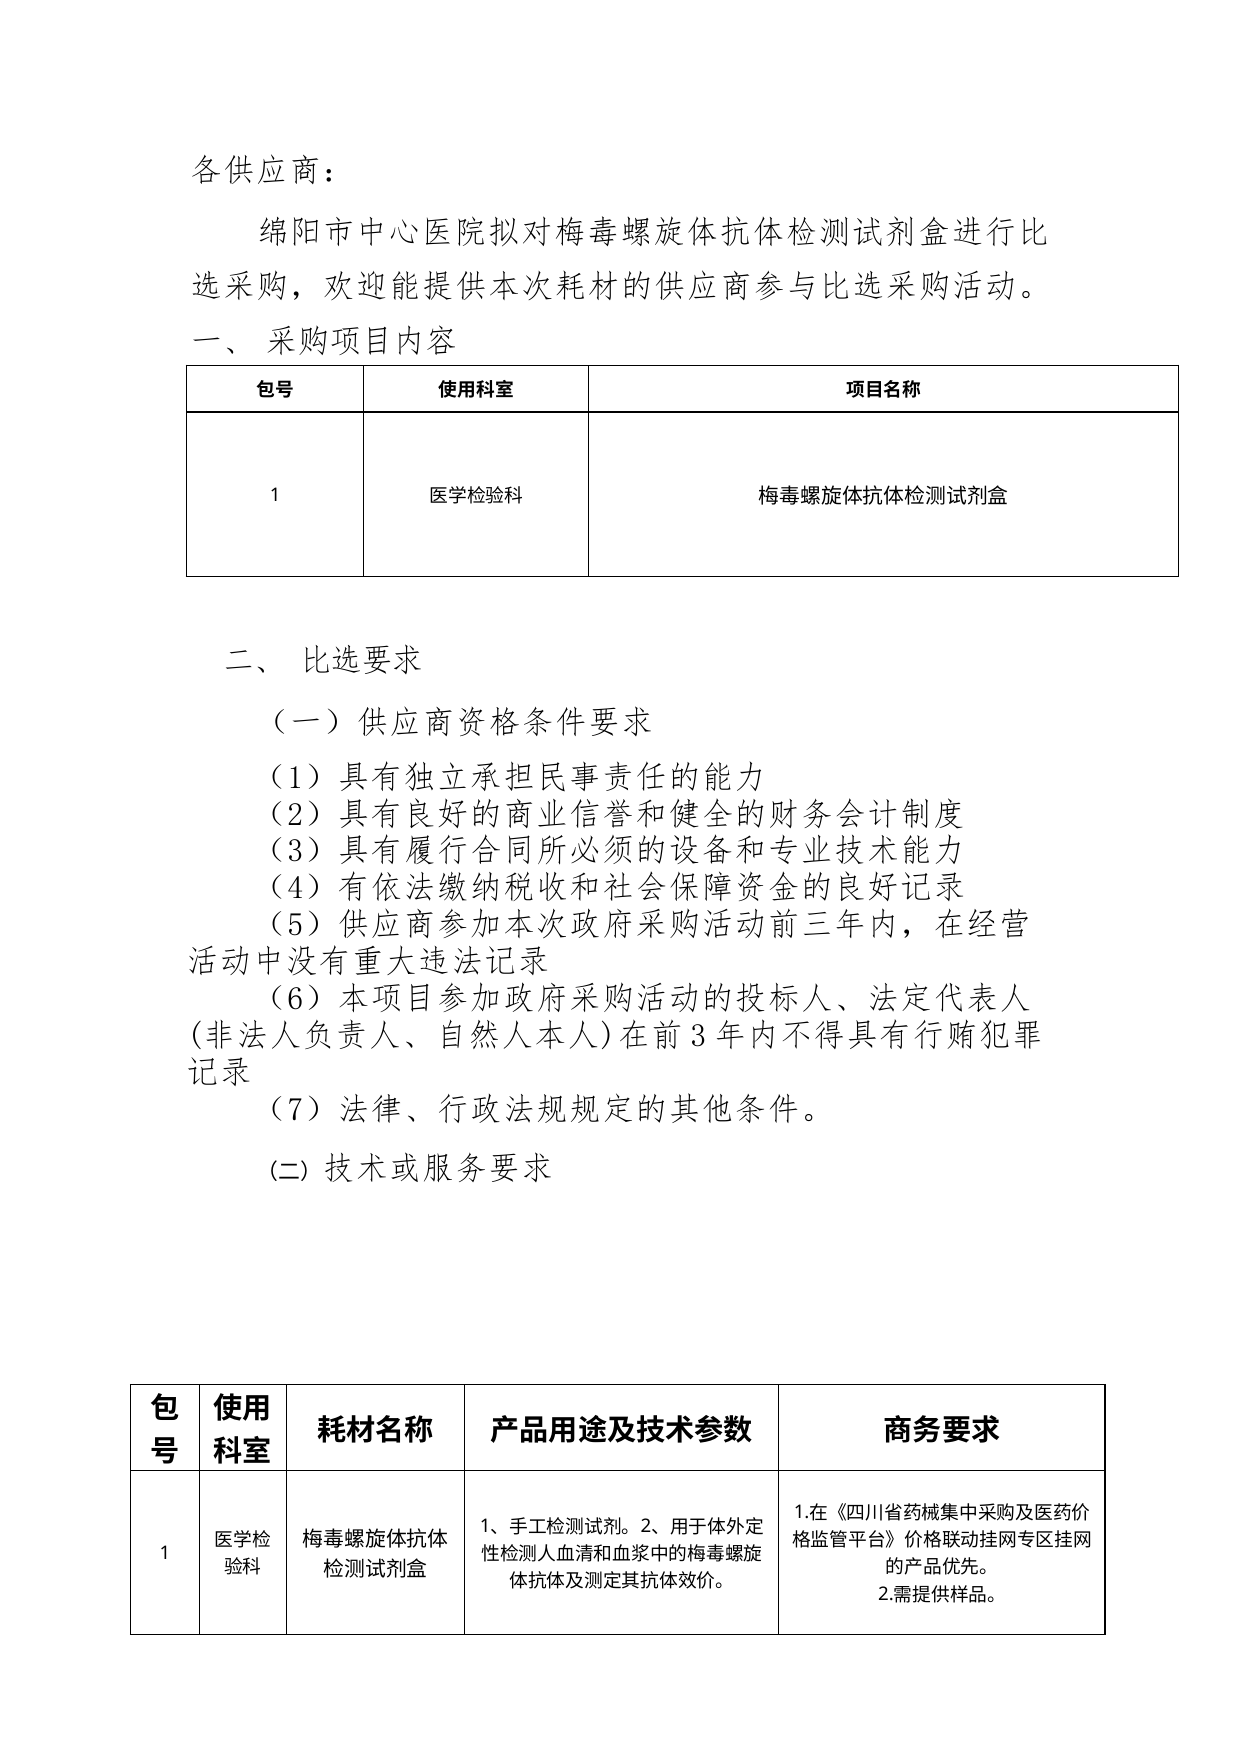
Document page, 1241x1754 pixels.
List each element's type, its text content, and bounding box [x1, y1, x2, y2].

table_header 项目名称 [589, 366, 1178, 411]
table_header 产品用途及技术参数 [465, 1385, 778, 1469]
list 技术或服务要求 [190, 1147, 1053, 1184]
table_cell 梅毒螺旋体抗体检测试剂盒 [589, 413, 1178, 576]
text （一）供应商资格条件要求 [190, 701, 1053, 738]
table_cell 1 [131, 1471, 199, 1633]
table_cell 1 [187, 413, 363, 576]
table_header 使用科室 [364, 366, 588, 411]
table_cell 1、手工检测试剂。2、用于体外定性检测人血清和血浆中的梅毒螺旋体抗体及测定其抗体效价。 [465, 1471, 778, 1633]
list 采购项目内容 [190, 320, 522, 357]
text （7）法律、行政法规规定的其他条件。 [186, 1088, 1054, 1124]
table_header 包号 [187, 366, 363, 411]
text （1）具有独立承担民事责任的能力 [186, 756, 1054, 793]
text （2）具有良好的商业信誉和健全的财务会计制度 [186, 793, 1054, 829]
table_cell 医学检验科 [364, 413, 588, 576]
text 二、 比选要求 [191, 644, 1054, 679]
table_cell 梅毒螺旋体抗体检测试剂盒 [287, 1471, 464, 1633]
table_header 使用科室 [200, 1385, 286, 1469]
table_cell 医学检验科 [200, 1471, 286, 1633]
text （3）具有履行合同所必须的设备和专业技术能力 [186, 829, 1054, 866]
text （6）本项目参加政府采购活动的投标人、法定代表人(非法人负责人、自然人本人)在前3年内不得具有行贿犯罪记录 [186, 977, 1054, 1088]
table_header 商务要求 [779, 1385, 1104, 1469]
table_cell 1.在《四川省药械集中采购及医药价格监管平台》价格联动挂网专区挂网的产品优先。 2.需提供样品。 [779, 1471, 1104, 1633]
text 绵阳市中心医院拟对梅毒螺旋体抗体检测试剂盒进行比选采购，欢迎能提供本次耗材的供应商参与比选采购活动。 [190, 211, 1053, 302]
text 各供应商： [190, 153, 1054, 188]
table_header 包号 [131, 1385, 199, 1469]
table_header 耗材名称 [287, 1385, 464, 1469]
text （4）有依法缴纳税收和社会保障资金的良好记录 [186, 866, 1054, 903]
text （5）供应商参加本次政府采购活动前三年内，在经营活动中没有重大违法记录 [186, 903, 1054, 977]
